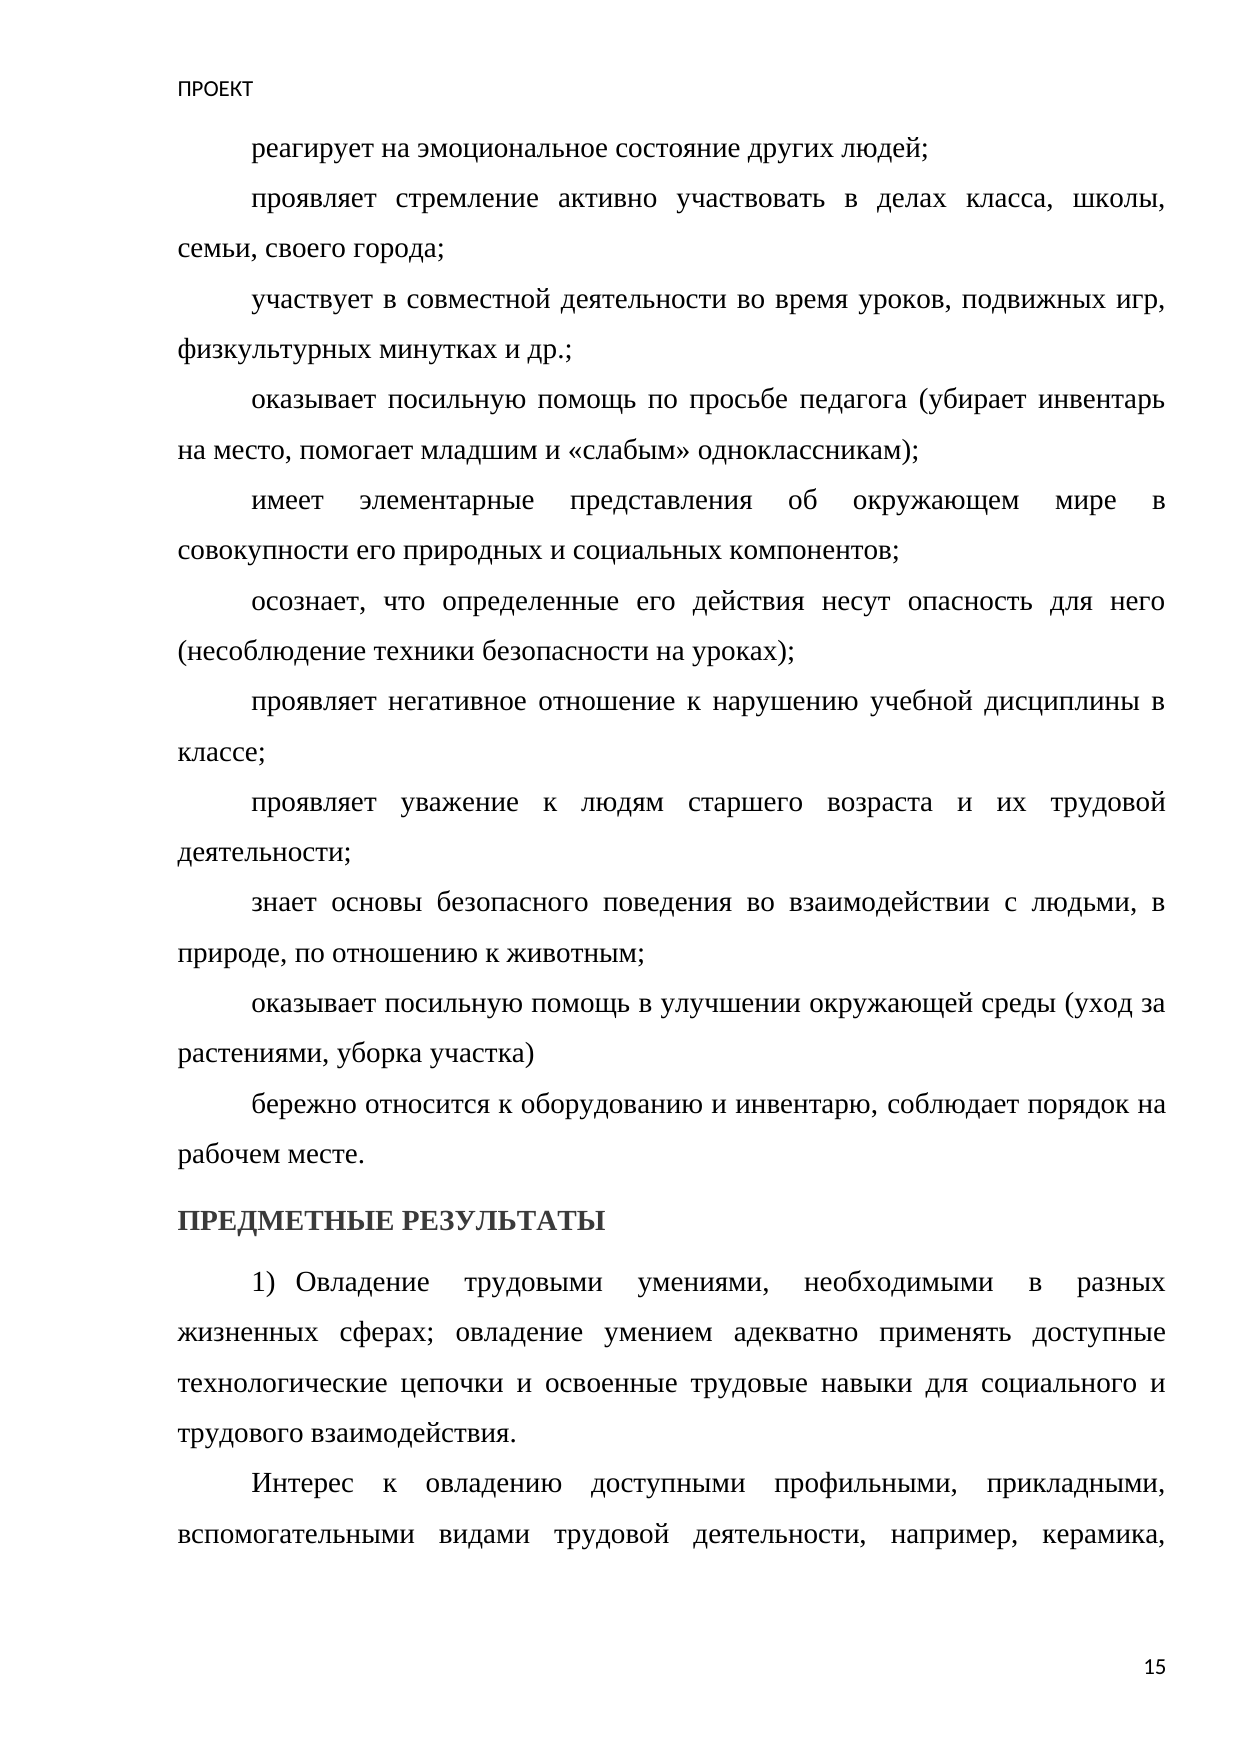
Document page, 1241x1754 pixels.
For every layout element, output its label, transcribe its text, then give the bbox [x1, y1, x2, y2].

text осознает, что определенные его действия несут опасность для него (несоблюдение техники безопасности на уроках); [177, 583, 1166, 667]
text оказывает посильную помощь по просьбе педагога (убирает инвентарь на место, помогает младшим и «слабым» одноклассникам); [177, 381, 1166, 465]
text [177, 1466, 1166, 1549]
text проявляет негативное отношение к нарушению учебной дисциплины в классе; [177, 683, 1166, 767]
text проявляет стремление активно участвовать в делах класса, школы, семьи, своего города; [177, 180, 1166, 264]
text знает основы безопасного поведения во взаимодействии с людьми, в природе, по отношению к животным; [177, 884, 1166, 968]
text имеет элементарные представления об окружающем мире в совокупности его природных и социальных компонентов; [177, 482, 1166, 566]
text оказывает посильную помощь в улучшении окружающей среды (уход за растениями, уборка участка) [177, 985, 1166, 1069]
text реагирует на эмоциональное состояние других людей; [177, 130, 1166, 163]
text проявляет уважение к людям старшего возраста и их трудовой деятельности; [177, 784, 1166, 868]
text бережно относится к оборудованию и инвентарю, соблюдает порядок на рабочем месте. [177, 1086, 1166, 1170]
text участвует в совместной деятельности во время уроков, подвижных игр, физкультурных минутках и др.; [177, 281, 1166, 365]
list Овладение трудовыми умениями, необходимыми в разных жизненных сферах; овладение умением адекватно применять доступные технологические цепочки и освоенные трудовые навыки для социального и трудового взаимодействия. [177, 1264, 1166, 1449]
subtitle ПРЕДМЕТНЫЕ РЕЗУЛЬТАТЫ [177, 1203, 1166, 1237]
